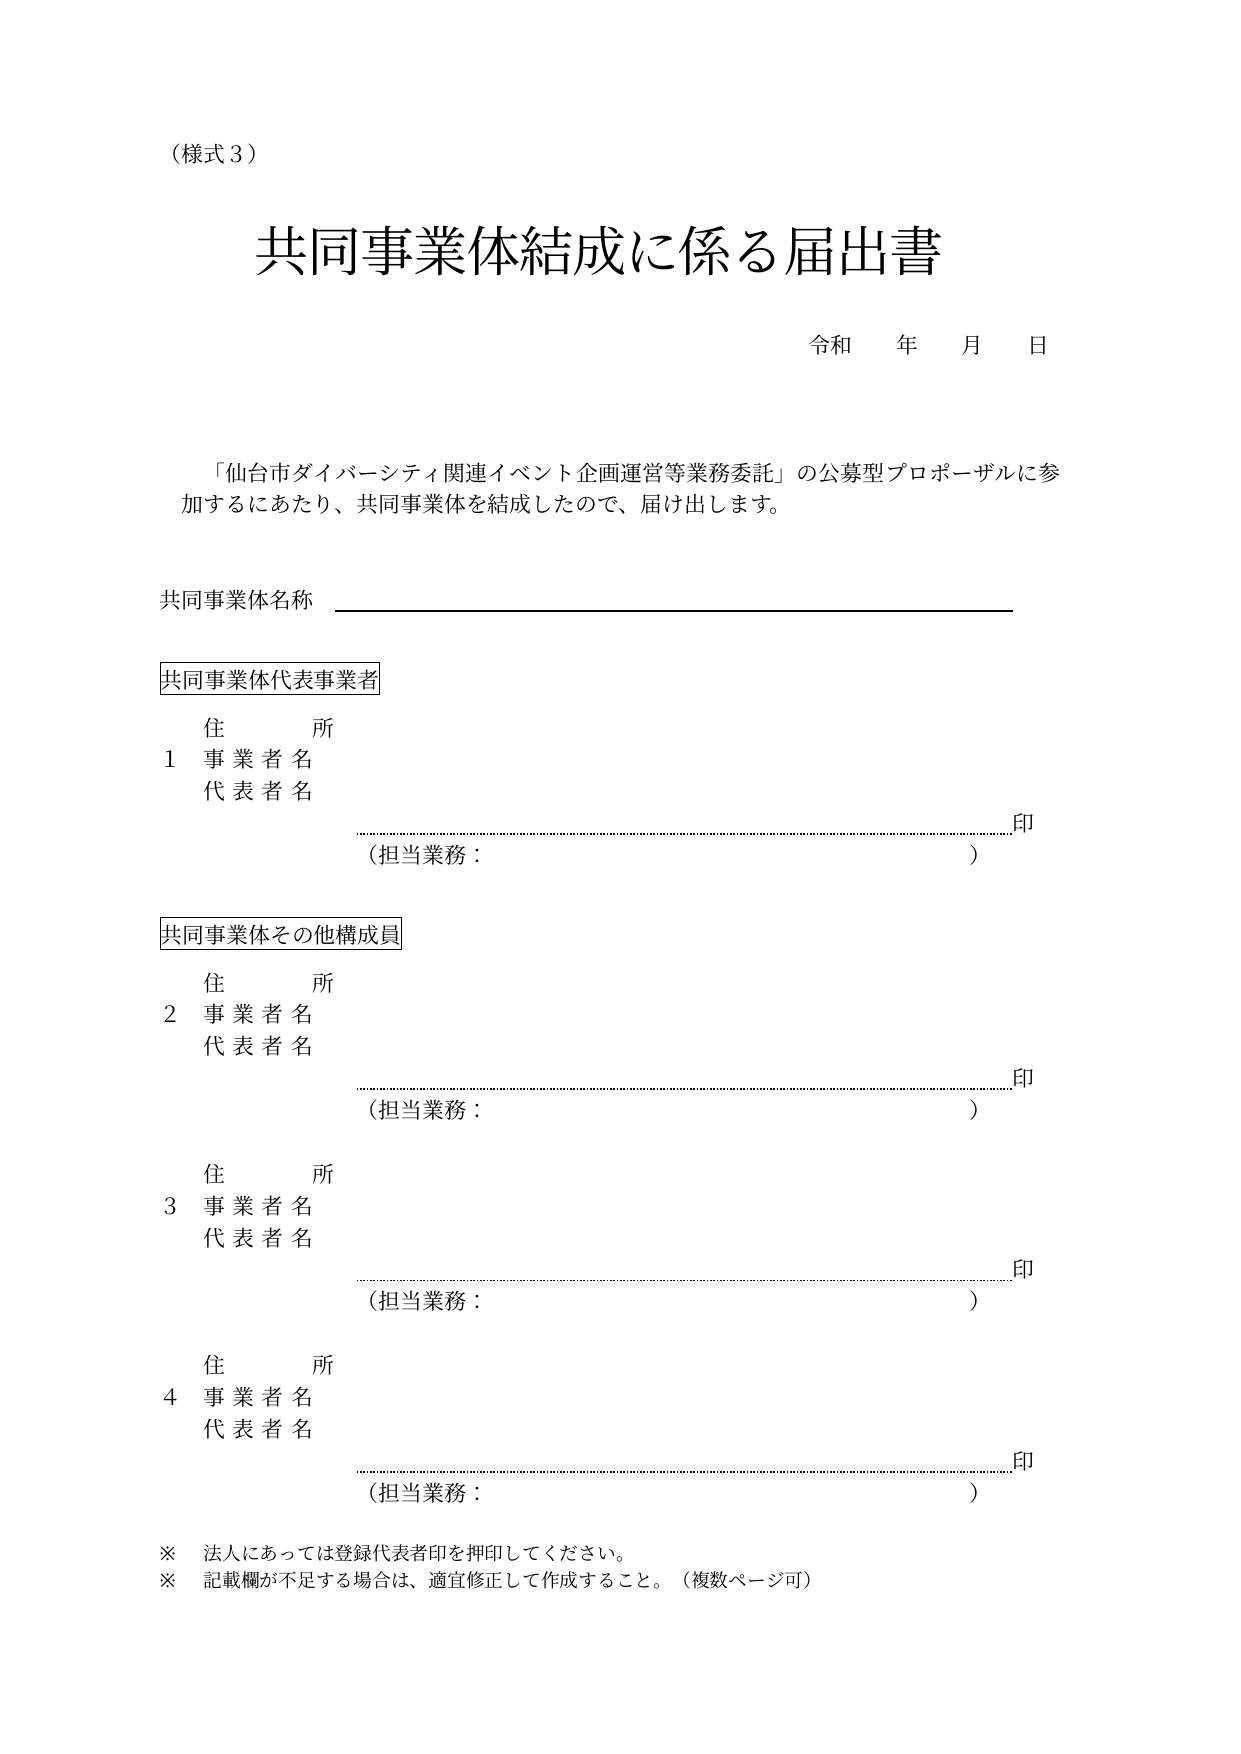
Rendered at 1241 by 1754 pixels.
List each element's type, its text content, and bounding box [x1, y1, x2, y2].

text （担当業務： ） [159, 1093, 1039, 1125]
text 代表者名 [159, 774, 1039, 806]
text 住 所 [159, 1348, 1039, 1380]
text 住 所 [159, 1157, 1039, 1189]
text 「仙台市ダイバーシティ関連イベント企画運営等業務委託」の公募型プロポーザルに参加するにあたり、共同事業体を結成したので、届け出します。 [181, 456, 1060, 519]
text 共同事業体代表事業者 [159, 647, 1039, 711]
text 代表者名 [159, 1029, 1039, 1061]
list 記載欄が不足する場合は、適宜修正して作成すること。（複数ページ可） [159, 1566, 1081, 1593]
text （担当業務： ） [159, 838, 1039, 870]
text 共同事業体結成に係る届出書 [159, 201, 1039, 296]
text （担当業務： ） [159, 1284, 1039, 1316]
text ２ 事業者名 [159, 997, 1039, 1029]
text 共同事業体その他構成員 [159, 902, 1039, 966]
text 印 [159, 1444, 1039, 1476]
text （担当業務： ） [159, 1476, 1039, 1507]
list 法人にあっては登録代表者印を押印してください。 [159, 1539, 1081, 1566]
text ３ 事業者名 [159, 1189, 1039, 1221]
text （様式３） [159, 137, 1081, 169]
text 印 [159, 1061, 1039, 1093]
text 印 [159, 806, 1039, 838]
text 住 所 [159, 966, 1039, 997]
text 住 所 [159, 711, 1039, 742]
text 令和 年 月 日 [808, 328, 1075, 360]
text １ 事業者名 [159, 742, 1039, 774]
text 代表者名 [159, 1412, 1039, 1444]
text ４ 事業者名 [159, 1380, 1039, 1412]
text 代表者名 [159, 1221, 1039, 1252]
text 共同事業体名称 [159, 583, 1039, 615]
text 印 [159, 1252, 1039, 1284]
